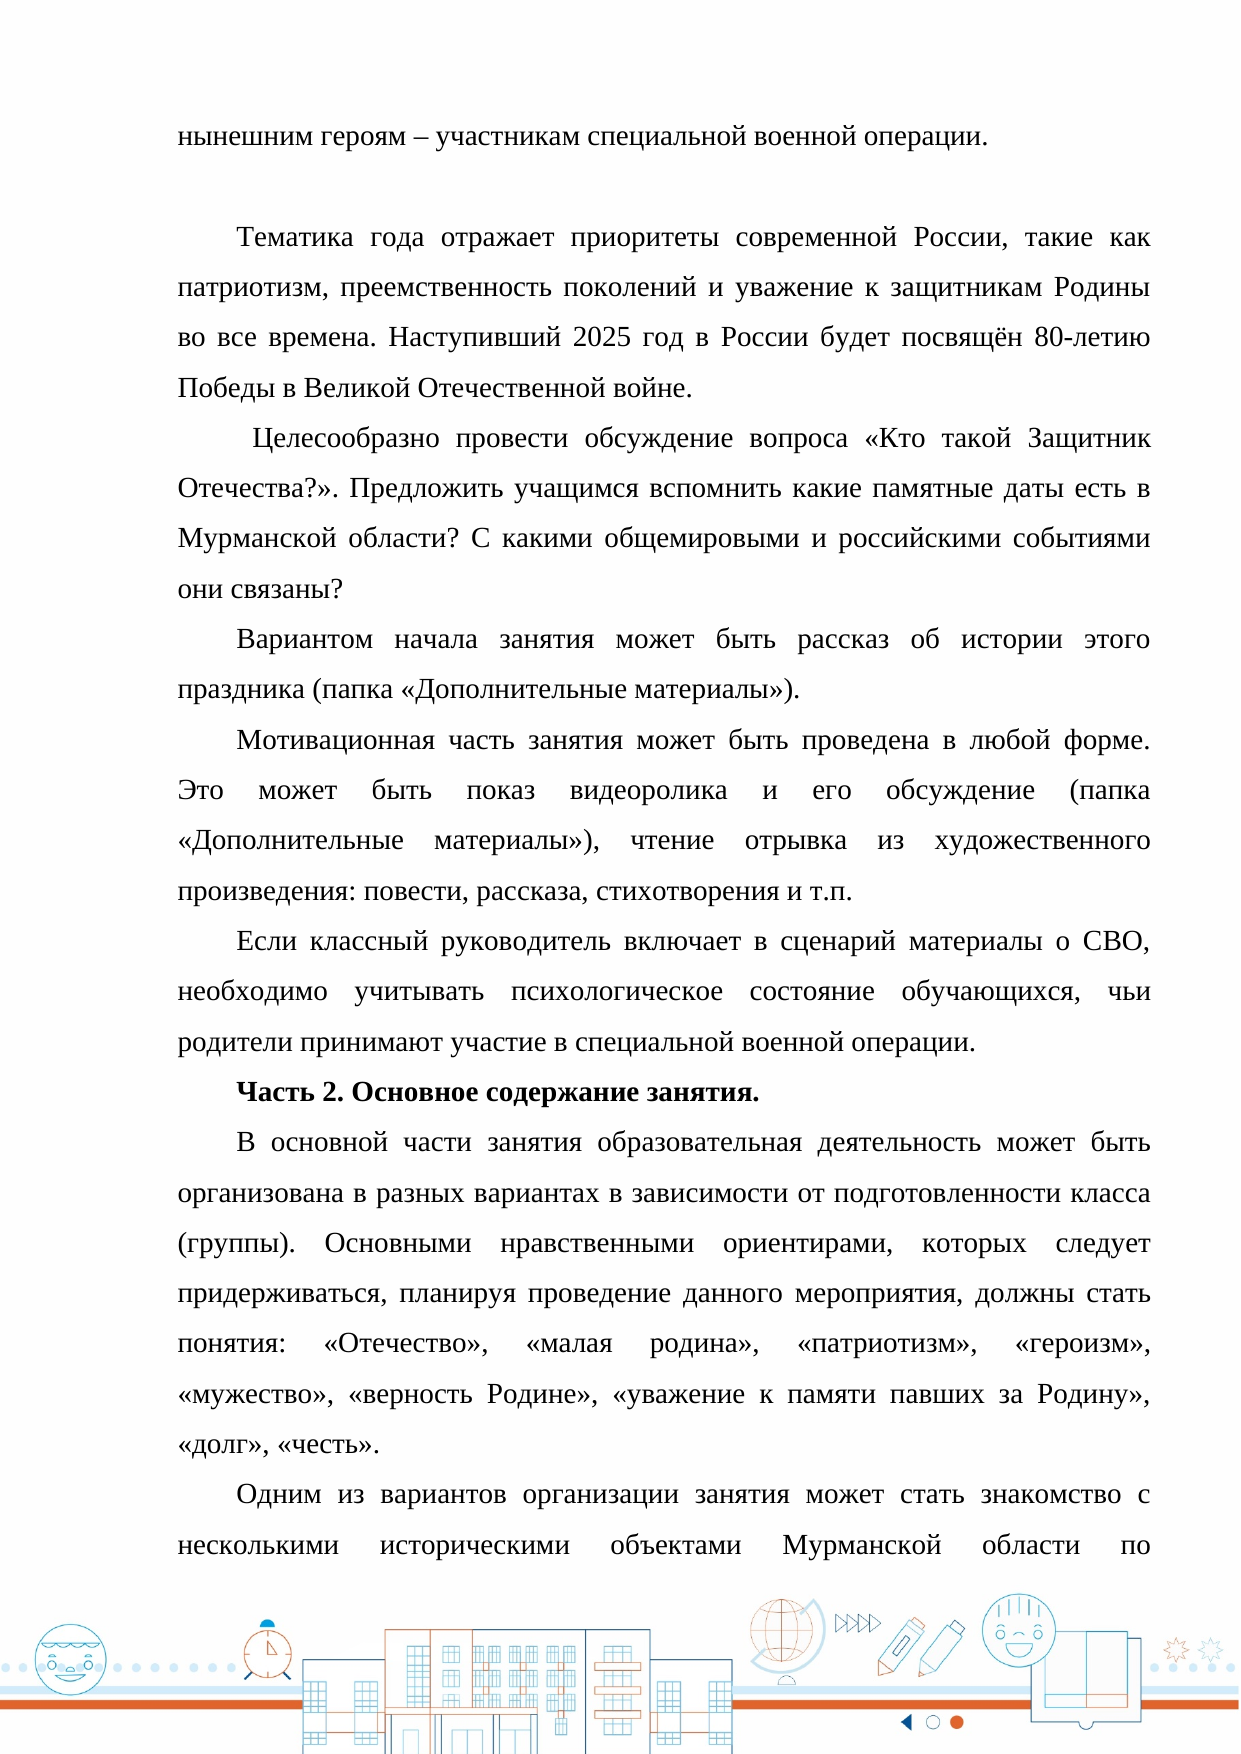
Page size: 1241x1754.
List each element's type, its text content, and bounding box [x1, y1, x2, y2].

text Если классный руководитель включает в сценарий материалы о СВО, необходимо учитывать психологическое состояние обучающихся, чьи родители принимают участие в специальной военной операции. [177, 923, 1152, 1057]
text Вариантом начала занятия может быть рассказ об истории этого праздника (папка «Дополнительные материалы»). [177, 621, 1152, 705]
text В основной части занятия образовательная деятельность может быть организована в разных вариантах в зависимости от подготовленности класса (группы). Основными нравственными ориентирами, которых следует придерживаться, планируя проведение данного мероприятия, должны стать понятия: «Отечество», «малая родина», «патриотизм», «героизм», «мужество», «верность Родине», «уважение к памяти павших за Родину», «долг», «честь». [177, 1124, 1152, 1460]
picture [0, 0, 1241, 1754]
text Мотивационная часть занятия может быть проведена в любой форме. Это может быть показ видеоролика и его обсуждение (папка «Дополнительные материалы»), чтение отрывка из художественного произведения: повести, рассказа, стихотворения и т.п. [177, 722, 1152, 906]
text Тематика года отражает приоритеты современной России, такие как патриотизм, преемственность поколений и уважение к защитникам Родины во все времена. Наступивший 2025 год в России будет посвящён 80-летию Победы в Великой Отечественной войне. [177, 219, 1152, 403]
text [177, 1477, 1152, 1560]
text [177, 118, 1152, 152]
text Целесообразно провести обсуждение вопроса «Кто такой Защитник Отечества?». Предложить учащимся вспомнить какие памятные даты есть в Мурманской области? С какими общемировыми и российскими событиями они связаны? [177, 420, 1152, 604]
text Часть 2. Основное содержание занятия. [177, 1074, 1152, 1108]
